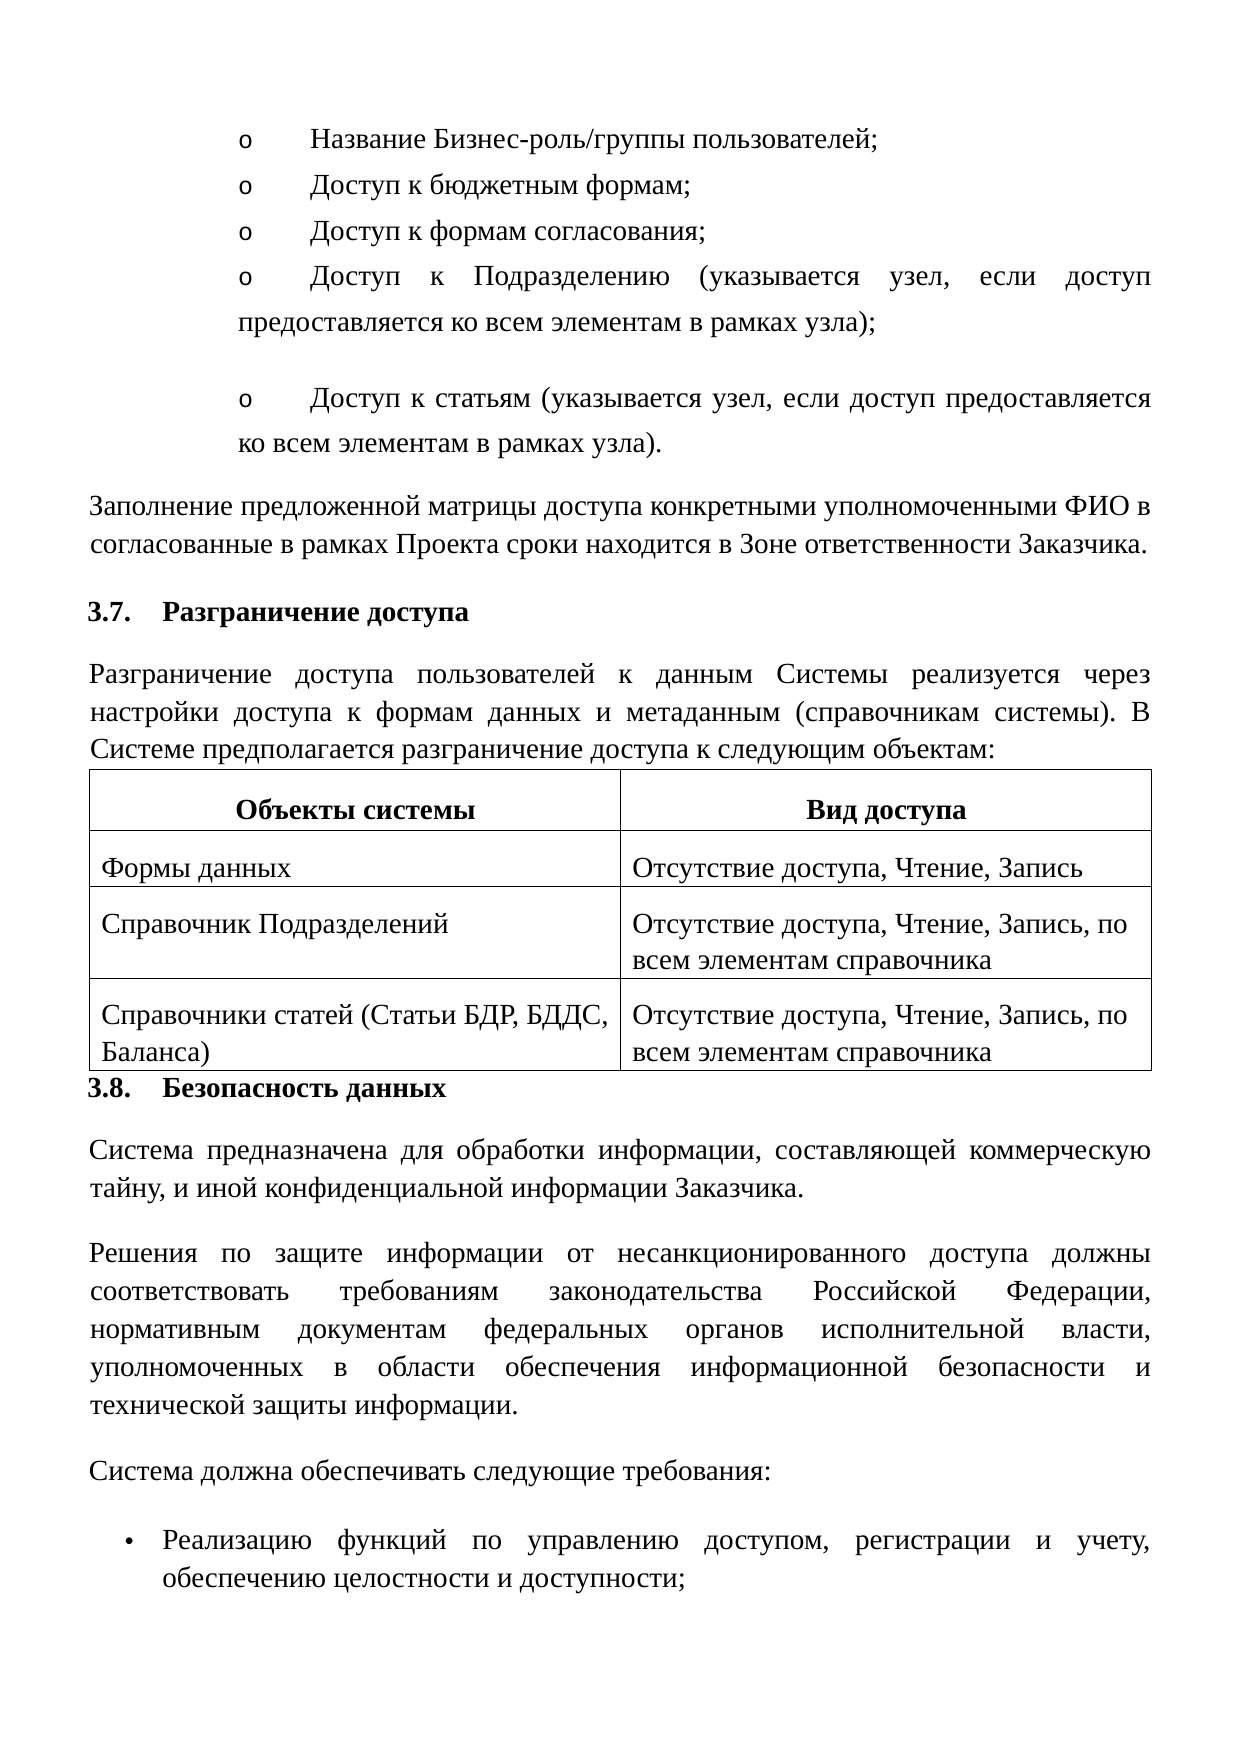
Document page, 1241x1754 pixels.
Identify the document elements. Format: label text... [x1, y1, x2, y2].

table_cell Справочник Подразделений [90, 887, 620, 978]
list Реализацию функций по управлению доступом, регистрации и учету, обеспечению целостности и доступности; [124, 1522, 1152, 1594]
list Доступ к бюджетным формам; [238, 167, 1152, 202]
text Решения по защите информации от несанкционированного доступа должны соответствовать требованиям законодательства Российской Федерации, нормативным документам федеральных органов исполнительной власти, уполномоченных в области обеспечения информационной безопасности и технической защиты информации. [89, 1236, 1152, 1420]
table_header Вид доступа [621, 770, 1151, 830]
list Разграничение доступа [87, 594, 1152, 628]
list Доступ к Подразделению (указывается узел, если доступ предоставляется ко всем элементам в рамках узла); [238, 258, 1152, 338]
table_cell Отсутствие доступа, Чтение, Запись, по всем элементам справочника [621, 979, 1151, 1069]
list Безопасность данных [87, 1071, 1152, 1104]
table_cell Отсутствие доступа, Чтение, Запись, по всем элементам справочника [621, 887, 1151, 978]
text Система должна обеспечивать следующие требования: [89, 1453, 1152, 1487]
list Доступ к формам согласования; [238, 213, 1152, 248]
list Доступ к статьям (указывается узел, если доступ предоставляется ко всем элементам в рамках узла). [238, 380, 1152, 459]
table_cell Формы данных [90, 831, 620, 886]
text Система предназначена для обработки информации, составляющей коммерческую тайну, и иной конфиденциальной информации Заказчика. [89, 1132, 1152, 1203]
table_header Объекты системы [90, 770, 620, 830]
table_cell Справочники статей (Статьи БДР, БДДС, Баланса) [90, 979, 620, 1069]
text Заполнение предложенной матрицы доступа конкретными уполномоченными ФИО в согласованные в рамках Проекта сроки находится в Зоне ответственности Заказчика. [89, 488, 1152, 559]
text Разграничение доступа пользователей к данным Системы реализуется через настройки доступа к формам данных и метаданным (справочникам системы). В Системе предполагается разграничение доступа к следующим объектам: [89, 656, 1152, 765]
list Название Бизнес-роль/группы пользователей; [238, 122, 1152, 156]
table_cell Отсутствие доступа, Чтение, Запись [621, 831, 1151, 886]
